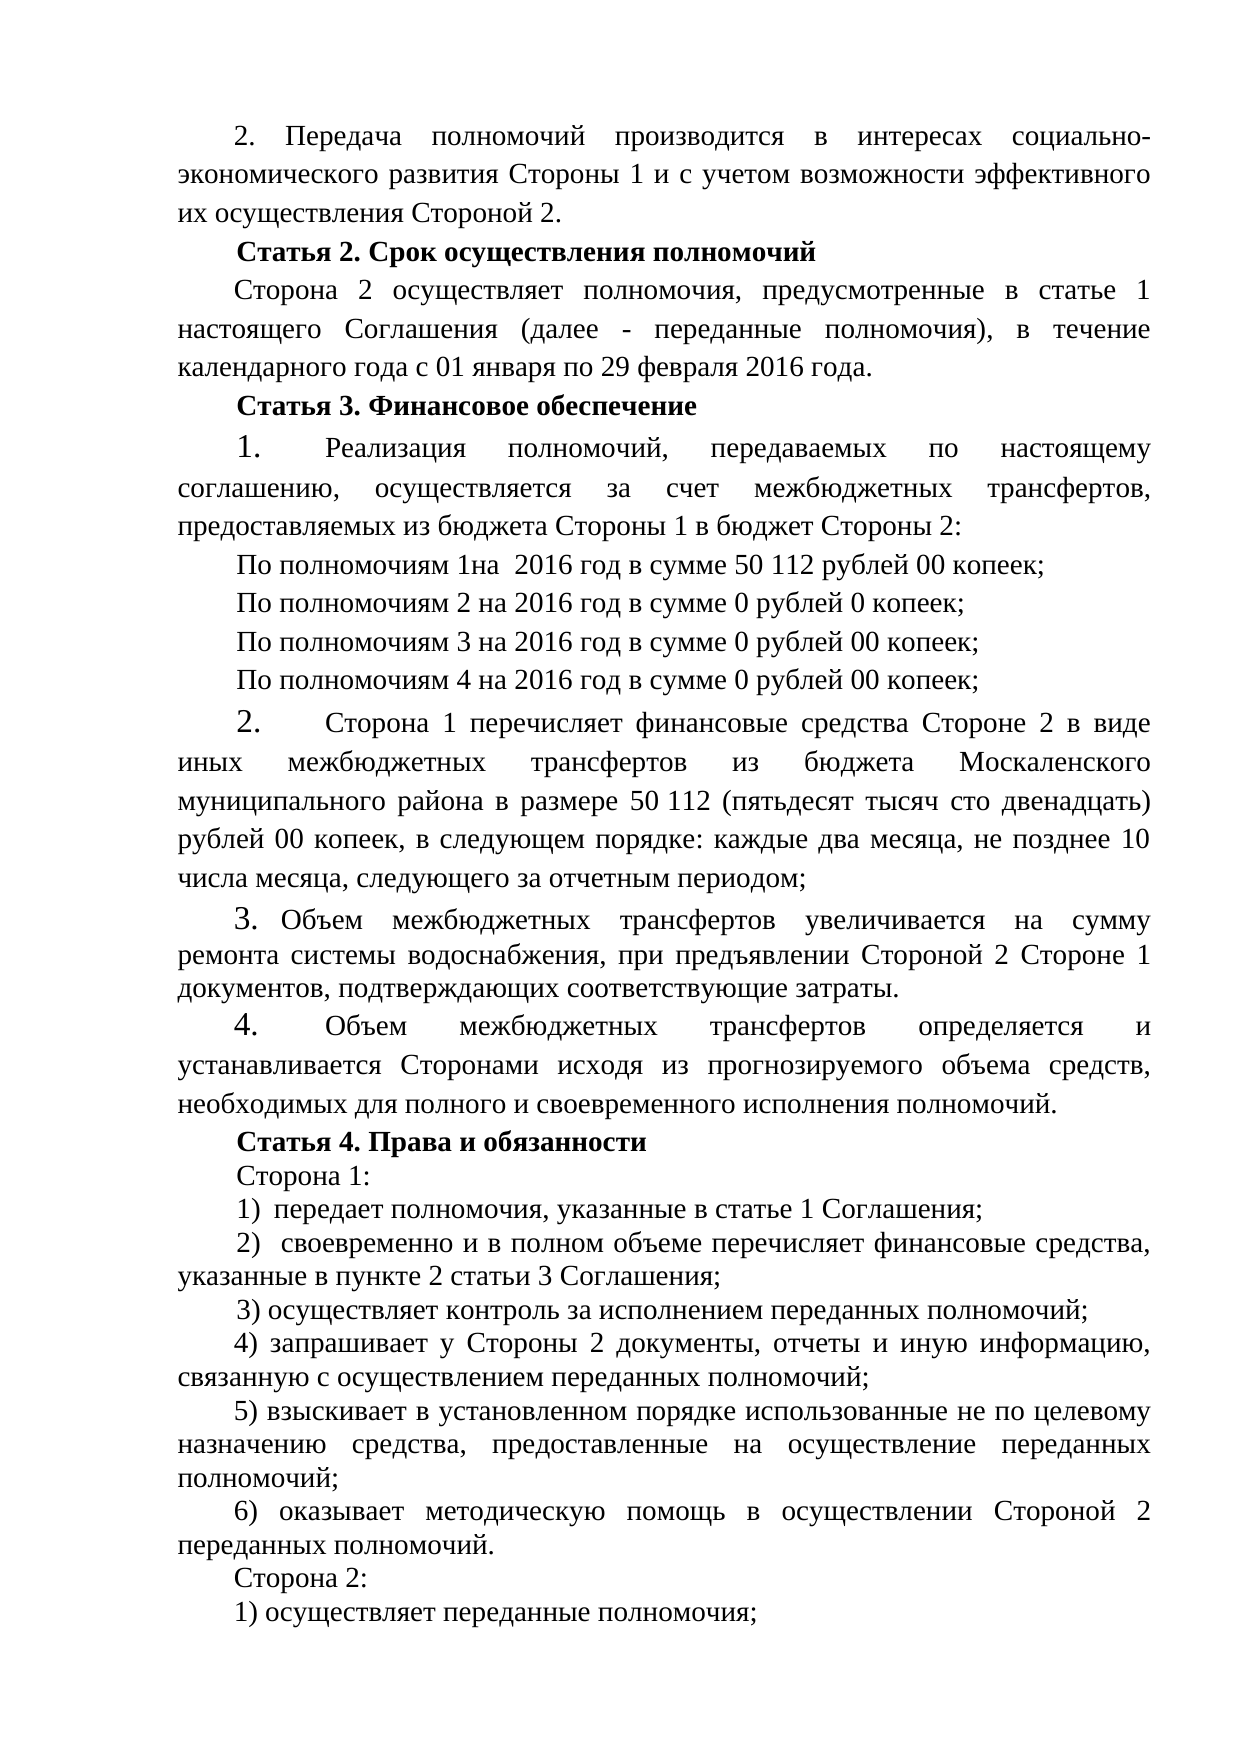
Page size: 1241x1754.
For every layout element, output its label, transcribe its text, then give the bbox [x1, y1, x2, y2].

text По полномочиям 4 на 2016 год в сумме 0 рублей 00 копеек; [236, 662, 1152, 696]
text По полномочиям 2 на 2016 год в сумме 0 рублей 0 копеек; [236, 585, 1152, 619]
text 3) осуществляет контроль за исполнением переданных полномочий; [177, 1292, 1152, 1326]
text 6) оказывает методическую помощь в осуществлении Стороной 2 переданных полномочий. [177, 1493, 1152, 1560]
text Статья 4. Права и обязанности [177, 1124, 1152, 1158]
text Сторона 1: [177, 1158, 1152, 1191]
list Объем межбюджетных трансфертов увеличивается на сумму ремонта системы водоснабжения, при предъявлении Стороной 2 Стороне 1 документов, подтверждающих соответствующие затраты. [177, 898, 1152, 1004]
text По полномочиям 1на 2016 год в сумме 50 112 рублей 00 копеек; [236, 547, 1152, 580]
list Реализация полномочий, передаваемых по настоящему соглашению, осуществляется за счет межбюджетных трансфертов, предоставляемых из бюджета Стороны 1 в бюджет Стороны 2: [177, 426, 1152, 542]
text Сторона 2: [177, 1560, 1152, 1594]
list передает полномочия, указанные в статье 1 Соглашения; [236, 1191, 1152, 1225]
text 1) осуществляет переданные полномочия; [177, 1594, 1152, 1627]
list Сторона 1 перечисляет финансовые средства Стороне 2 в виде иных межбюджетных трансфертов из бюджета Москаленского муниципального района в размере 50 112 (пятьдесят тысяч сто двенадцать) рублей 00 копеек, в следующем порядке: каждые два месяца, не позднее 10 числа месяца, следующего за отчетным периодом; [177, 701, 1152, 893]
text Статья 3. Финансовое обеспечение [177, 388, 1152, 421]
text Статья 2. Срок осуществления полномочий [177, 234, 1152, 267]
list своевременно и в полном объеме перечисляет финансовые средства, указанные в пункте 2 статьи 3 Соглашения; [177, 1225, 1152, 1292]
text 4) запрашивает у Стороны 2 документы, отчеты и иную информацию, связанную с осуществлением переданных полномочий; [177, 1326, 1152, 1393]
text Сторона 2 осуществляет полномочия, предусмотренные в статье 1 настоящего Соглашения (далее - переданные полномочия), в течение календарного года с 01 января по 29 февраля 2016 года. [177, 272, 1152, 383]
list Объем межбюджетных трансфертов определяется и устанавливается Сторонами исходя из прогнозируемого объема средств, необходимых для полного и своевременного исполнения полномочий. [177, 1004, 1152, 1119]
text 5) взыскивает в установленном порядке использованные не по целевому назначению средства, предоставленные на осуществление переданных полномочий; [177, 1393, 1152, 1493]
text По полномочиям 3 на 2016 год в сумме 0 рублей 00 копеек; [236, 624, 1152, 657]
text 2. Передача полномочий производится в интересах социально-экономического развития Стороны 1 и с учетом возможности эффективного их осуществления Стороной 2. [177, 118, 1152, 229]
